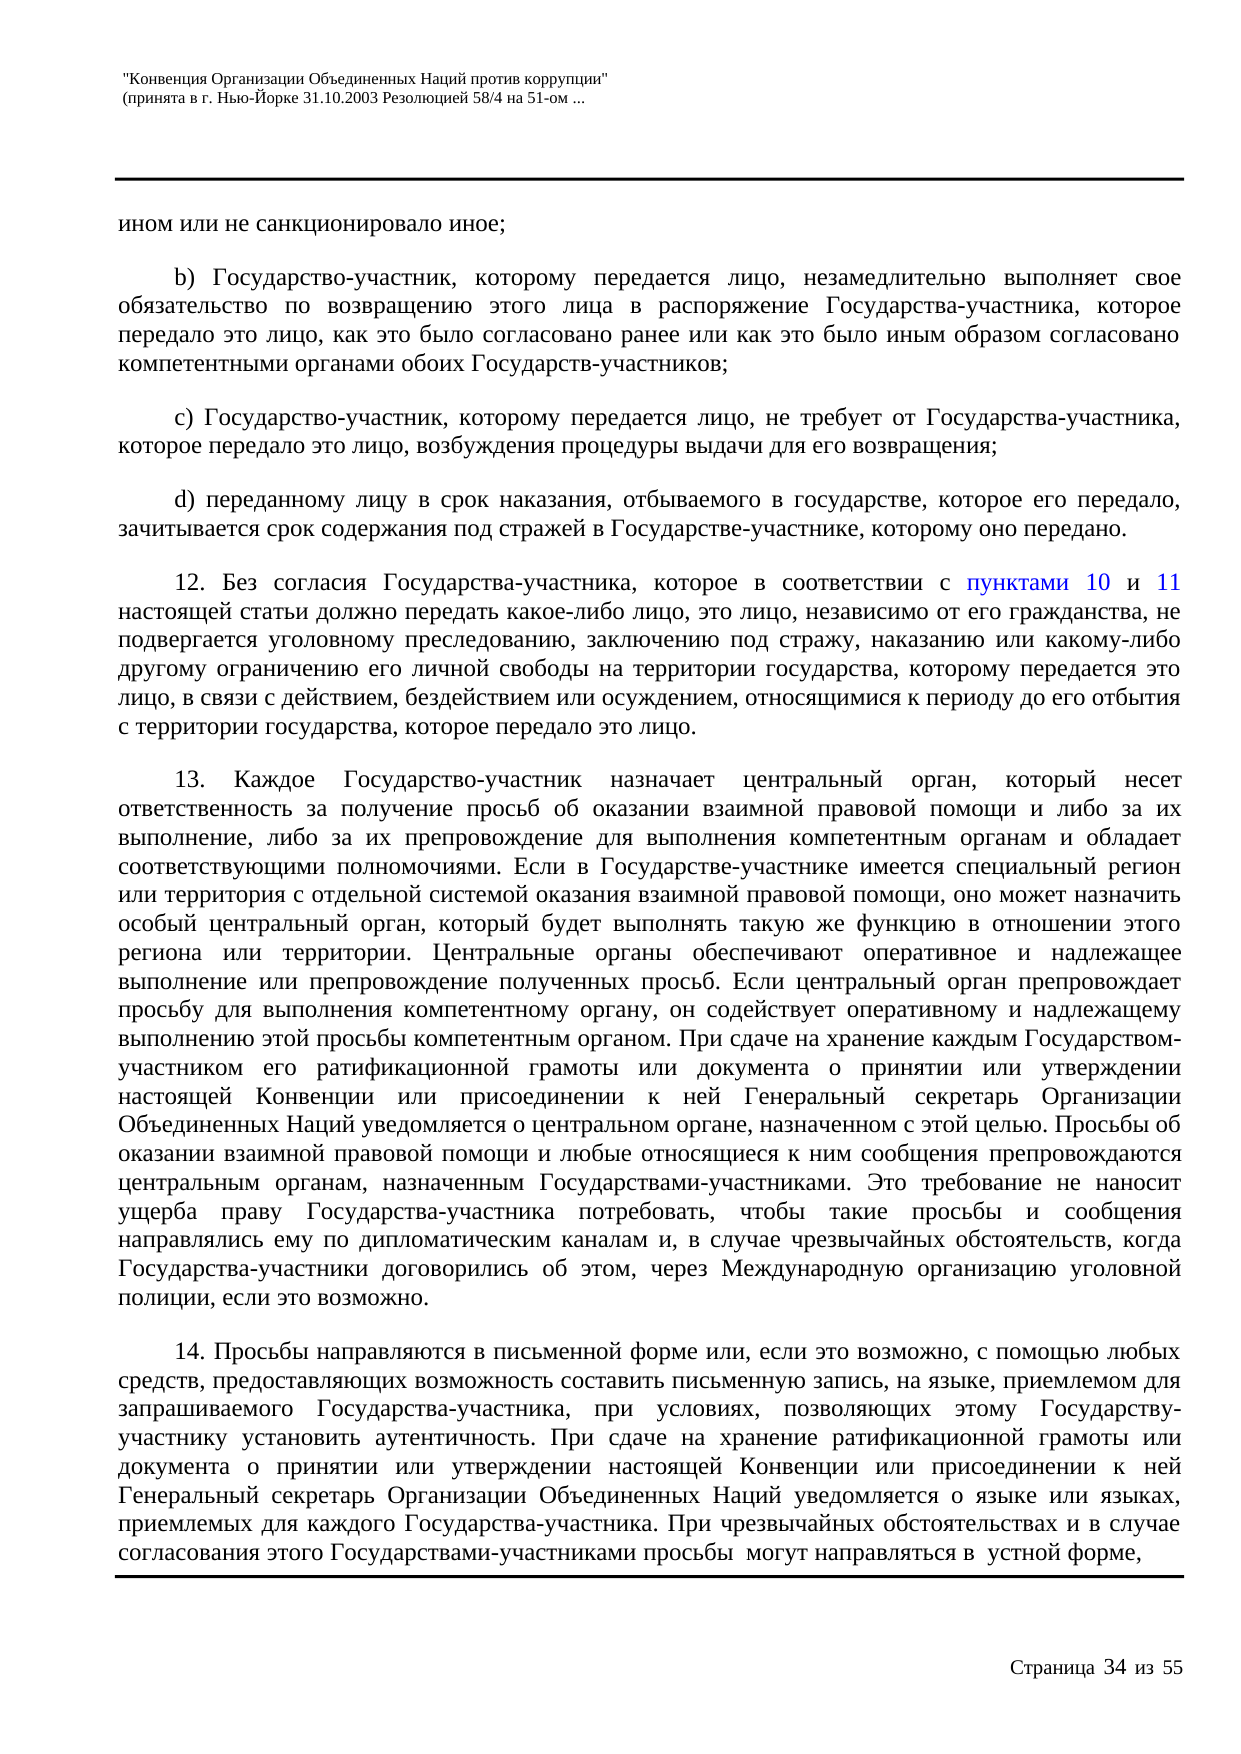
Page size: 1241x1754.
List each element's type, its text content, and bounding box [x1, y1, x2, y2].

list Каждое Государство-участник назначает центральный орган, который несет ответственность за получение просьб об оказании взаимной правовой помощи и либо за их выполнение, либо за их препровождение для выполнения компетентным органам и обладает соответствующими полномочиями. Если в Государстве-участнике имеется специальный регион или территория с отдельной системой оказания взаимной правовой помощи, оно может назначить особый центральный орган, который будет выполнять такую же функцию в отношении этого региона или территории. Центральные органы обеспечивают оперативное и надлежащее выполнение или препровождение полученных просьб. Если центральный орган препровождает просьбу для выполнения компетентному органу, он содействует оперативному и надлежащему выполнению этой просьбы компетентным органом. При сдаче на хранение каждым Государством-участником его ратификационной грамоты или документа о принятии или утверждении настоящей Конвенции или присоединении к ней Генеральный секретарь Организации Объединенных Наций уведомляется о центральном органе, назначенном с этой целью. Просьбы об оказании взаимной правовой помощи и любые относящиеся к ним сообщения препровождаются центральным органам, назначенным Государствами-участниками. Это требование не наносит ущерба праву Государства-участника потребовать, чтобы такие просьбы и сообщения направлялись ему по дипломатическим каналам и, в случае чрезвычайных обстоятельств, когда Государства-участники договорились об этом, через Международную организацию уголовной полиции, если это возможно. [118, 764, 1182, 1311]
list переданному лицу в срок наказания, отбываемого в государстве, которое его передало, зачитывается срок содержания под стражей в Государстве-участнике, которому оно передано. [118, 484, 1181, 542]
list Просьбы направляются в письменной форме или, если это возможно, с помощью любых средств, предоставляющих возможность составить письменную запись, на языке, приемлемом для запрашиваемого Государства-участника, при условиях, позволяющих этому Государству-участнику установить аутентичность. При сдаче на хранение ратификационной грамоты или документа о принятии или утверждении настоящей Конвенции или присоединении к ней Генеральный секретарь Организации Объединенных Наций уведомляется о языке или языках, приемлемых для каждого Государства-участника. При чрезвычайных обстоятельствах и в случае согласования этого Государствами-участниками просьбы могут направляться в устной форме, [118, 1336, 1182, 1566]
list Государство-участник, которому передается лицо, незамедлительно выполняет свое обязательство по возвращению этого лица в распоряжение Государства-участника, которое передало это лицо, как это было согласовано ранее или как это было иным образом согласовано компетентными органами обоих Государств-участников; [118, 262, 1182, 377]
text ином или не санкционировало иное; [118, 208, 1196, 237]
list Без согласия Государства-участника, которое в соответствии с пунктами 10 и 11 настоящей статьи должно передать какое-либо лицо, это лицо, независимо от его гражданства, не подвергается уголовному преследованию, заключению под стражу, наказанию или какому-либо другому ограничению его личной свободы на территории государства, которому передается это лицо, в связи с действием, бездействием или осуждением, относящимися к периоду до его отбытия с территории государства, которое передало это лицо. [118, 567, 1182, 739]
list Государство-участник, которому передается лицо, не требует от Государства-участника, которое передало это лицо, возбуждения процедуры выдачи для его возвращения; [118, 402, 1181, 459]
